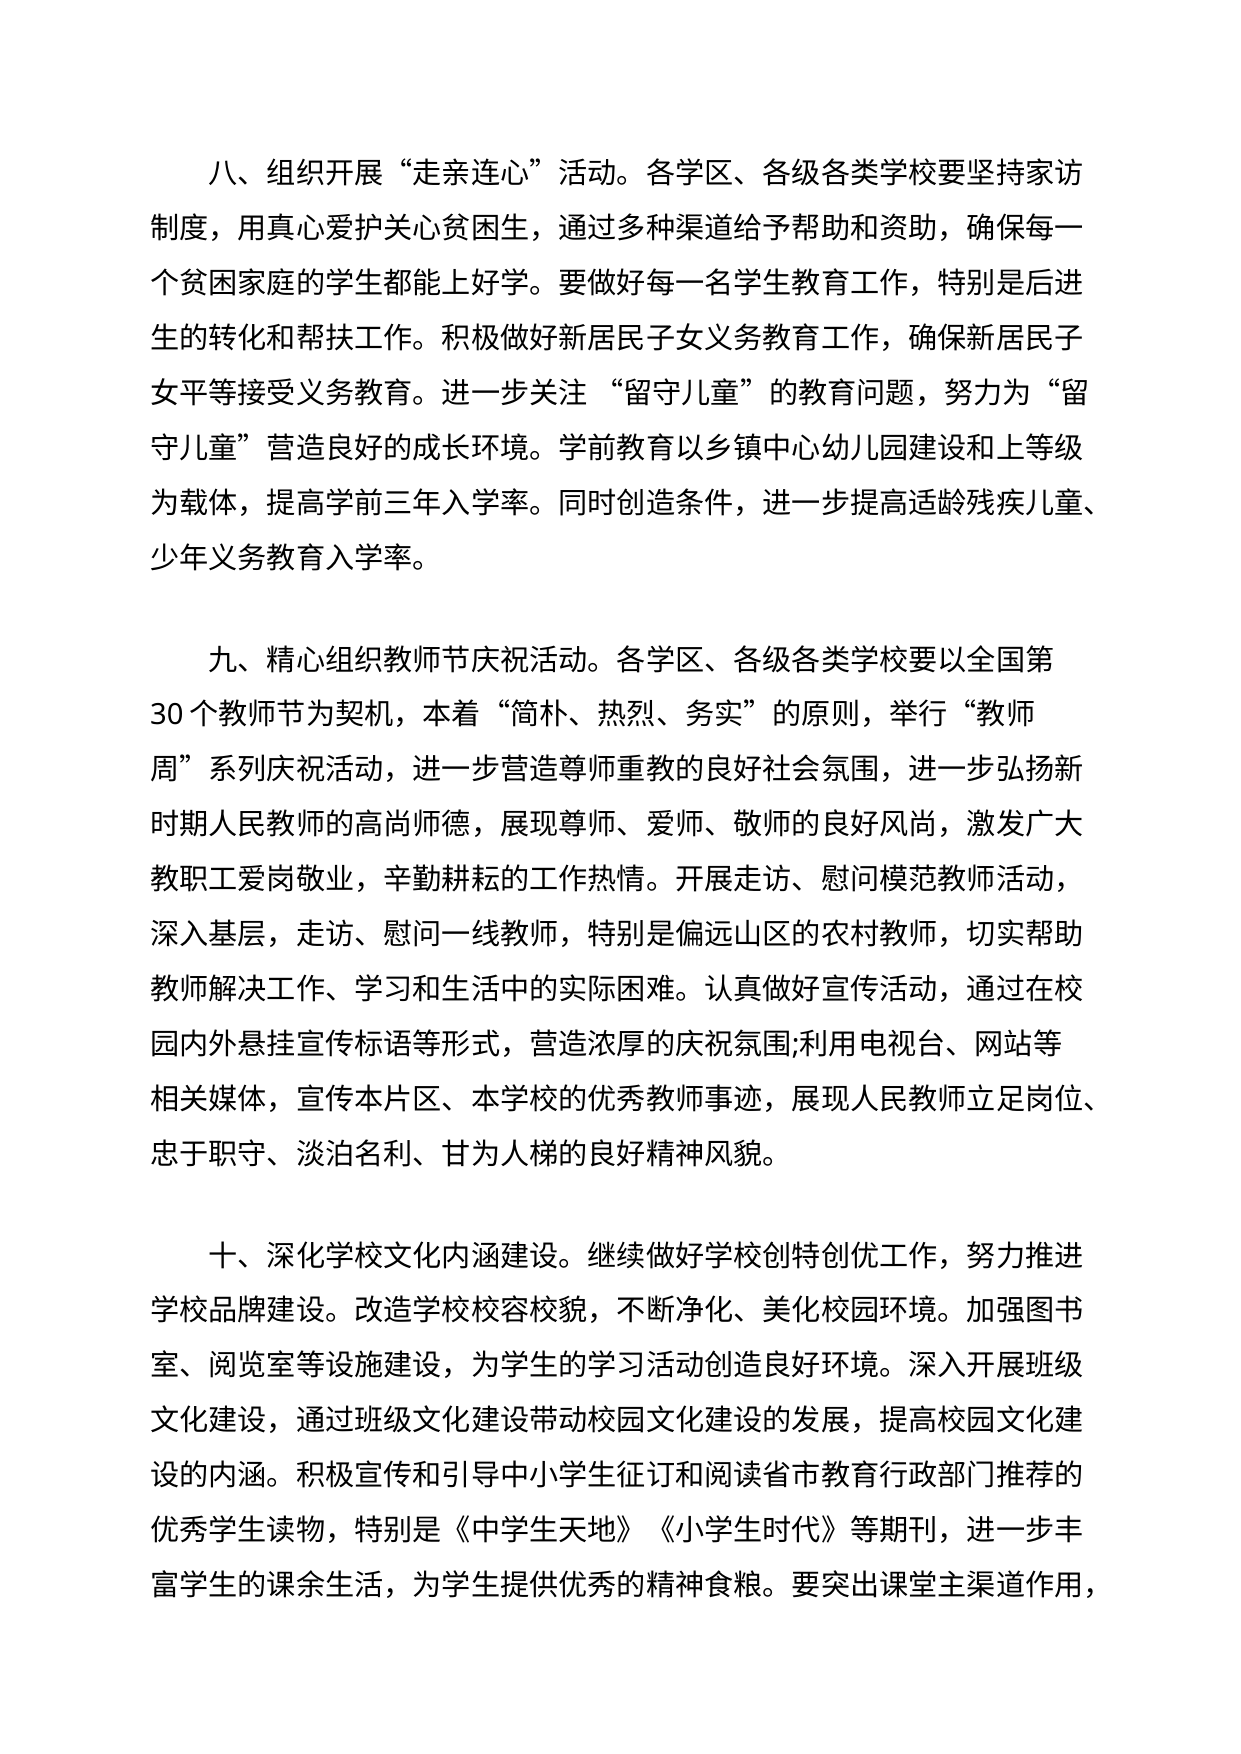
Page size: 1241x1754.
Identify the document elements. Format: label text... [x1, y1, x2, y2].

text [150, 1232, 1090, 1604]
text 九、精心组织教师节庆祝活动。各学区、各级各类学校要以全国第30个教师节为契机，本着“简朴、热烈、务实”的原则，举行“教师周”系列庆祝活动，进一步营造尊师重教的良好社会氛围，进一步弘扬新时期人民教师的高尚师德，展现尊师、爱师、敬师的良好风尚，激发广大教职工爱岗敬业，辛勤耕耘的工作热情。开展走访、慰问模范教师活动，深入基层，走访、慰问一线教师，特别是偏远山区的农村教师，切实帮助教师解决工作、学习和生活中的实际困难。认真做好宣传活动，通过在校园内外悬挂宣传标语等形式，营造浓厚的庆祝氛围;利用电视台、网站等相关媒体，宣传本片区、本学校的优秀教师事迹，展现人民教师立足岗位、忠于职守、淡泊名利、甘为人梯的良好精神风貌。 [150, 636, 1090, 1173]
text 八、组织开展“走亲连心”活动。各学区、各级各类学校要坚持家访制度，用真心爱护关心贫困生，通过多种渠道给予帮助和资助，确保每一个贫困家庭的学生都能上好学。要做好每一名学生教育工作，特别是后进生的转化和帮扶工作。积极做好新居民子女义务教育工作，确保新居民子女平等接受义务教育。进一步关注 “留守儿童”的教育问题，努力为“留守儿童”营造良好的成长环境。学前教育以乡镇中心幼儿园建设和上等级为载体，提高学前三年入学率。同时创造条件，进一步提高适龄残疾儿童、少年义务教育入学率。 [150, 150, 1090, 577]
